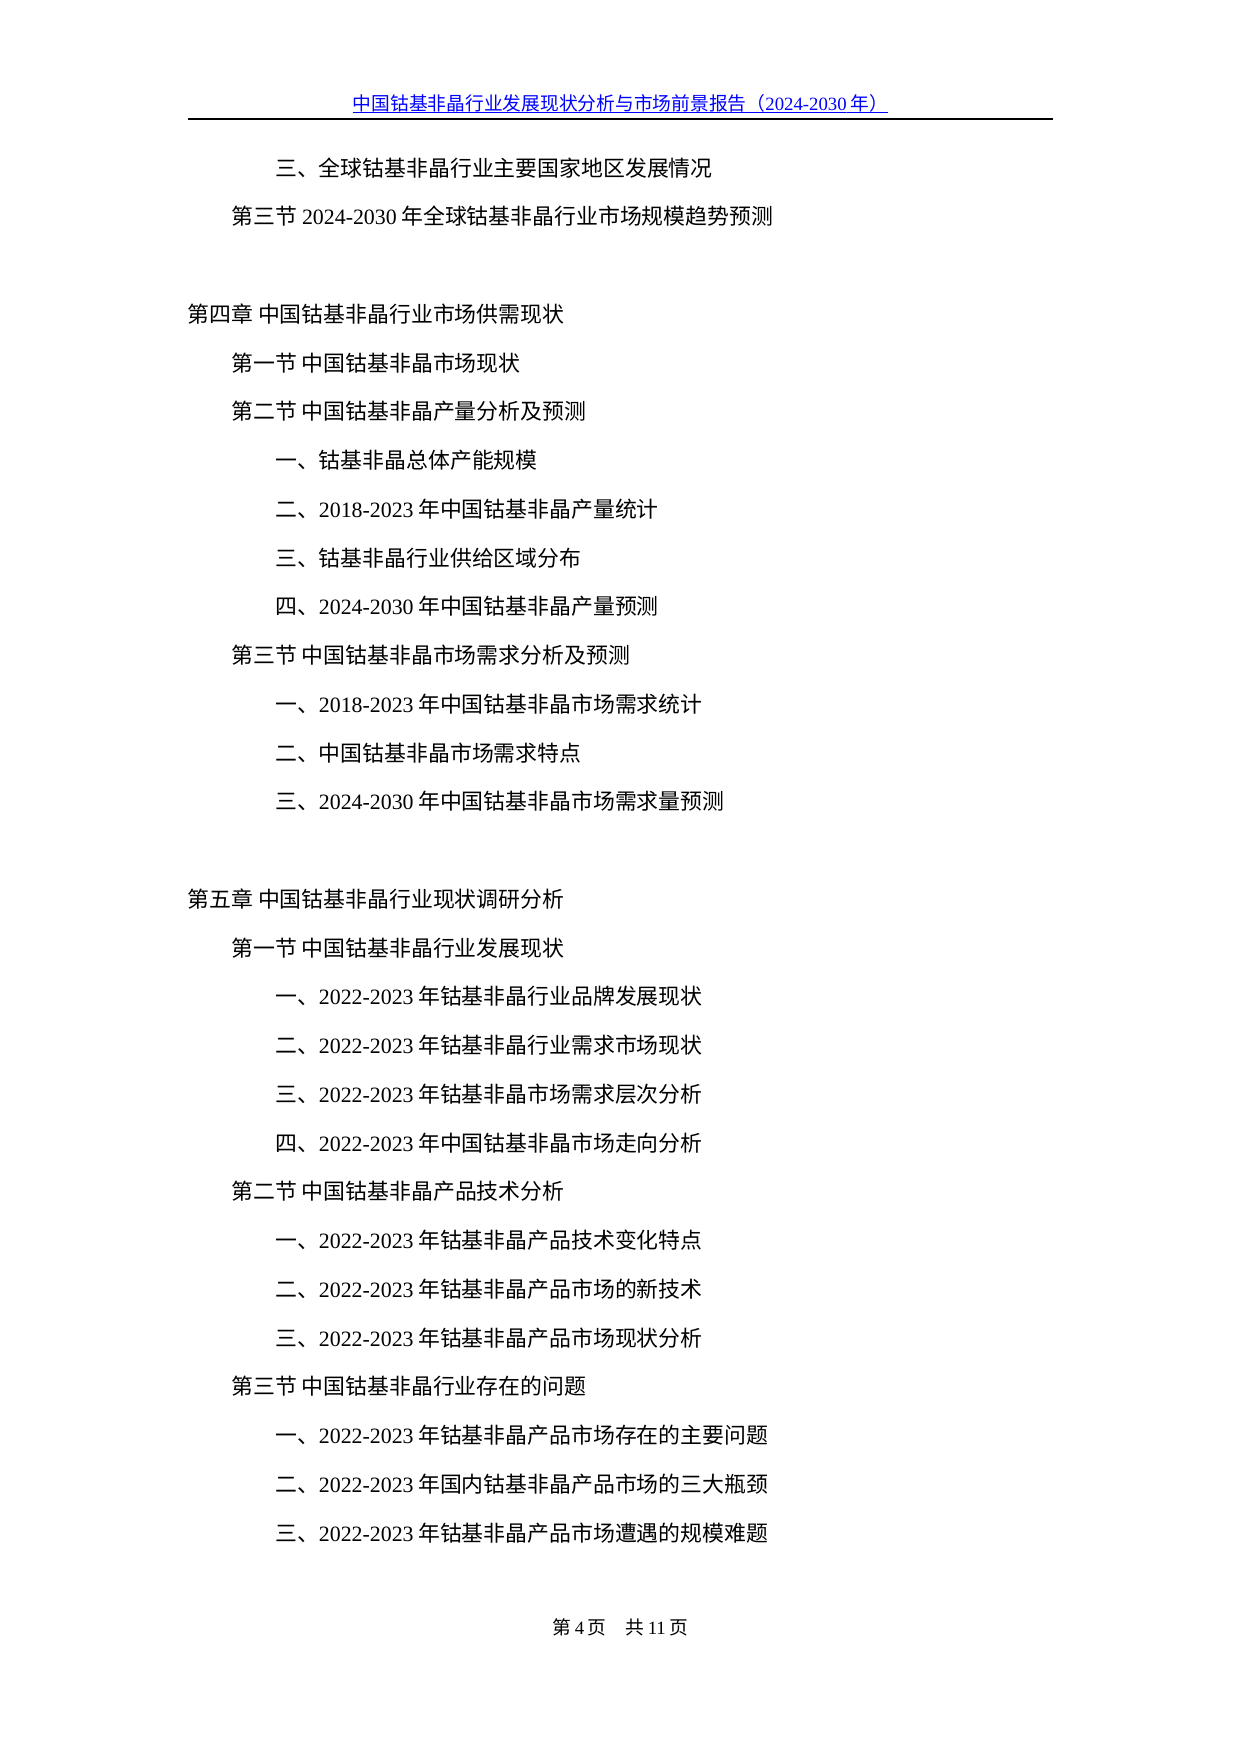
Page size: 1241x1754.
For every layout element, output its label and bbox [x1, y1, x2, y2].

text [187, 150, 1053, 1548]
